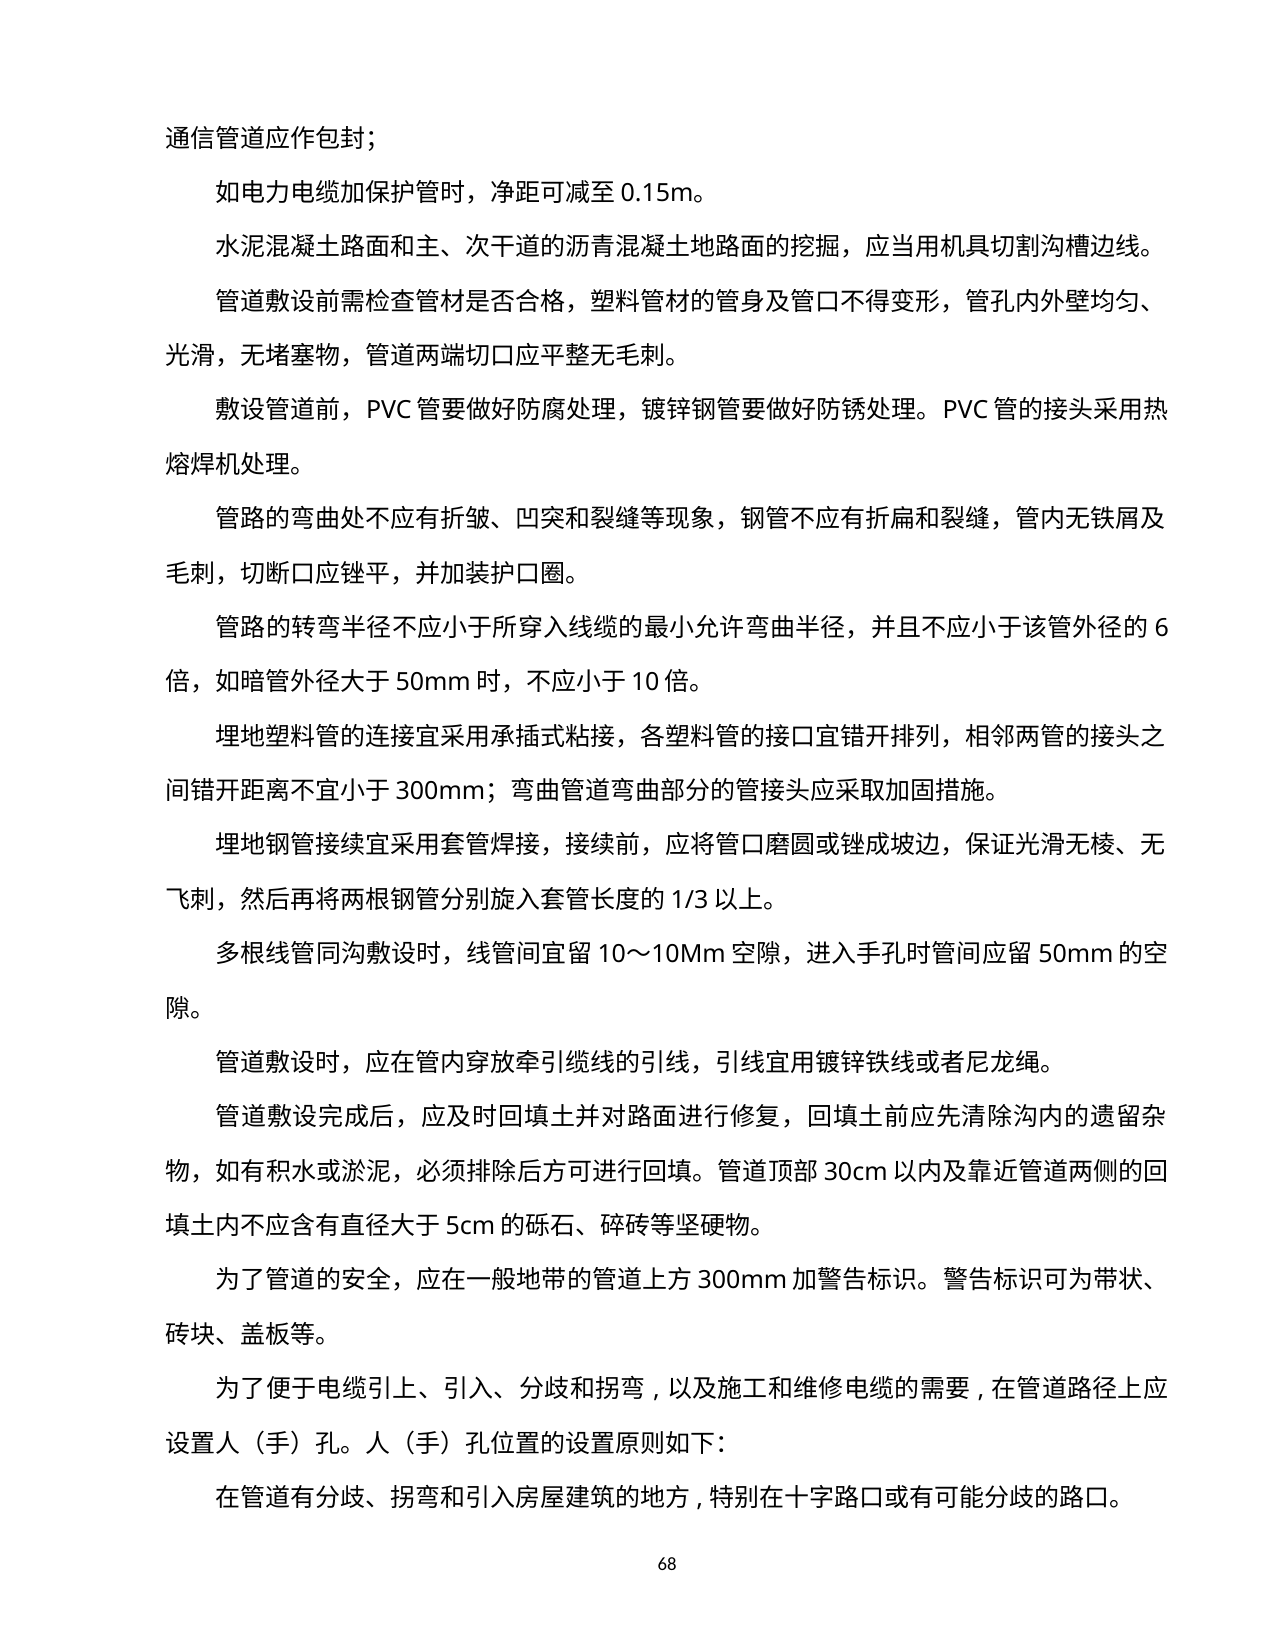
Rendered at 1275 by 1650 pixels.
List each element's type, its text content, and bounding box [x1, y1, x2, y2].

text 埋地塑料管的连接宜采用承插式粘接，各塑料管的接口宜错开排列，相邻两管的接头之间错开距离不宜小于300mm；弯曲管道弯曲部分的管接头应采取加固措施。 [165, 716, 1169, 807]
text 水泥混凝土路面和主、次干道的沥青混凝土地路面的挖掘，应当用机具切割沟槽边线。 [165, 227, 1169, 263]
text 管道敷设时，应在管内穿放牵引缆线的引线，引线宜用镀锌铁线或者尼龙绳。 [165, 1042, 1169, 1079]
text 管路的转弯半径不应小于所穿入线缆的最小允许弯曲半径，并且不应小于该管外径的6倍，如暗管外径大于50mm时，不应小于10倍。 [165, 607, 1169, 698]
text 敷设管道前，PVC管要做好防腐处理，镀锌钢管要做好防锈处理。PVC管的接头采用热熔焊机处理。 [165, 390, 1169, 481]
text 埋地钢管接续宜采用套管焊接，接续前，应将管口磨圆或锉成坡边，保证光滑无棱、无飞刺，然后再将两根钢管分别旋入套管长度的1/3以上。 [165, 825, 1169, 916]
text 管路的弯曲处不应有折皱、凹突和裂缝等现象，钢管不应有折扁和裂缝，管内无铁屑及毛刺，切断口应锉平，并加装护口圈。 [165, 499, 1169, 589]
text 为了便于电缆引上、引入、分歧和拐弯 , 以及施工和维修电缆的需要 , 在管道路径上应设置人（手）孔。人（手）孔位置的设置原则如下： [165, 1369, 1169, 1459]
text 管道敷设前需检查管材是否合格，塑料管材的管身及管口不得变形，管孔内外壁均匀、光滑，无堵塞物，管道两端切口应平整无毛刺。 [165, 281, 1169, 372]
text 为了管道的安全，应在一般地带的管道上方300mm加警告标识。警告标识可为带状、砖块、盖板等。 [165, 1260, 1169, 1351]
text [165, 118, 1169, 154]
text 管道敷设完成后，应及时回填土并对路面进行修复，回填土前应先清除沟内的遗留杂物，如有积水或淤泥，必须排除后方可进行回填。管道顶部30cm以内及靠近管道两侧的回填土内不应含有直径大于5cm的砾石、碎砖等坚硬物。 [165, 1097, 1169, 1242]
text 如电力电缆加保护管时，净距可减至0.15m。 [165, 172, 1169, 209]
text 在管道有分歧、拐弯和引入房屋建筑的地方 , 特别在十字路口或有可能分歧的路口。 [165, 1477, 1169, 1514]
text 多根线管同沟敷设时，线管间宜留10～10Mm空隙，进入手孔时管间应留 50mm的空隙。 [165, 934, 1169, 1024]
